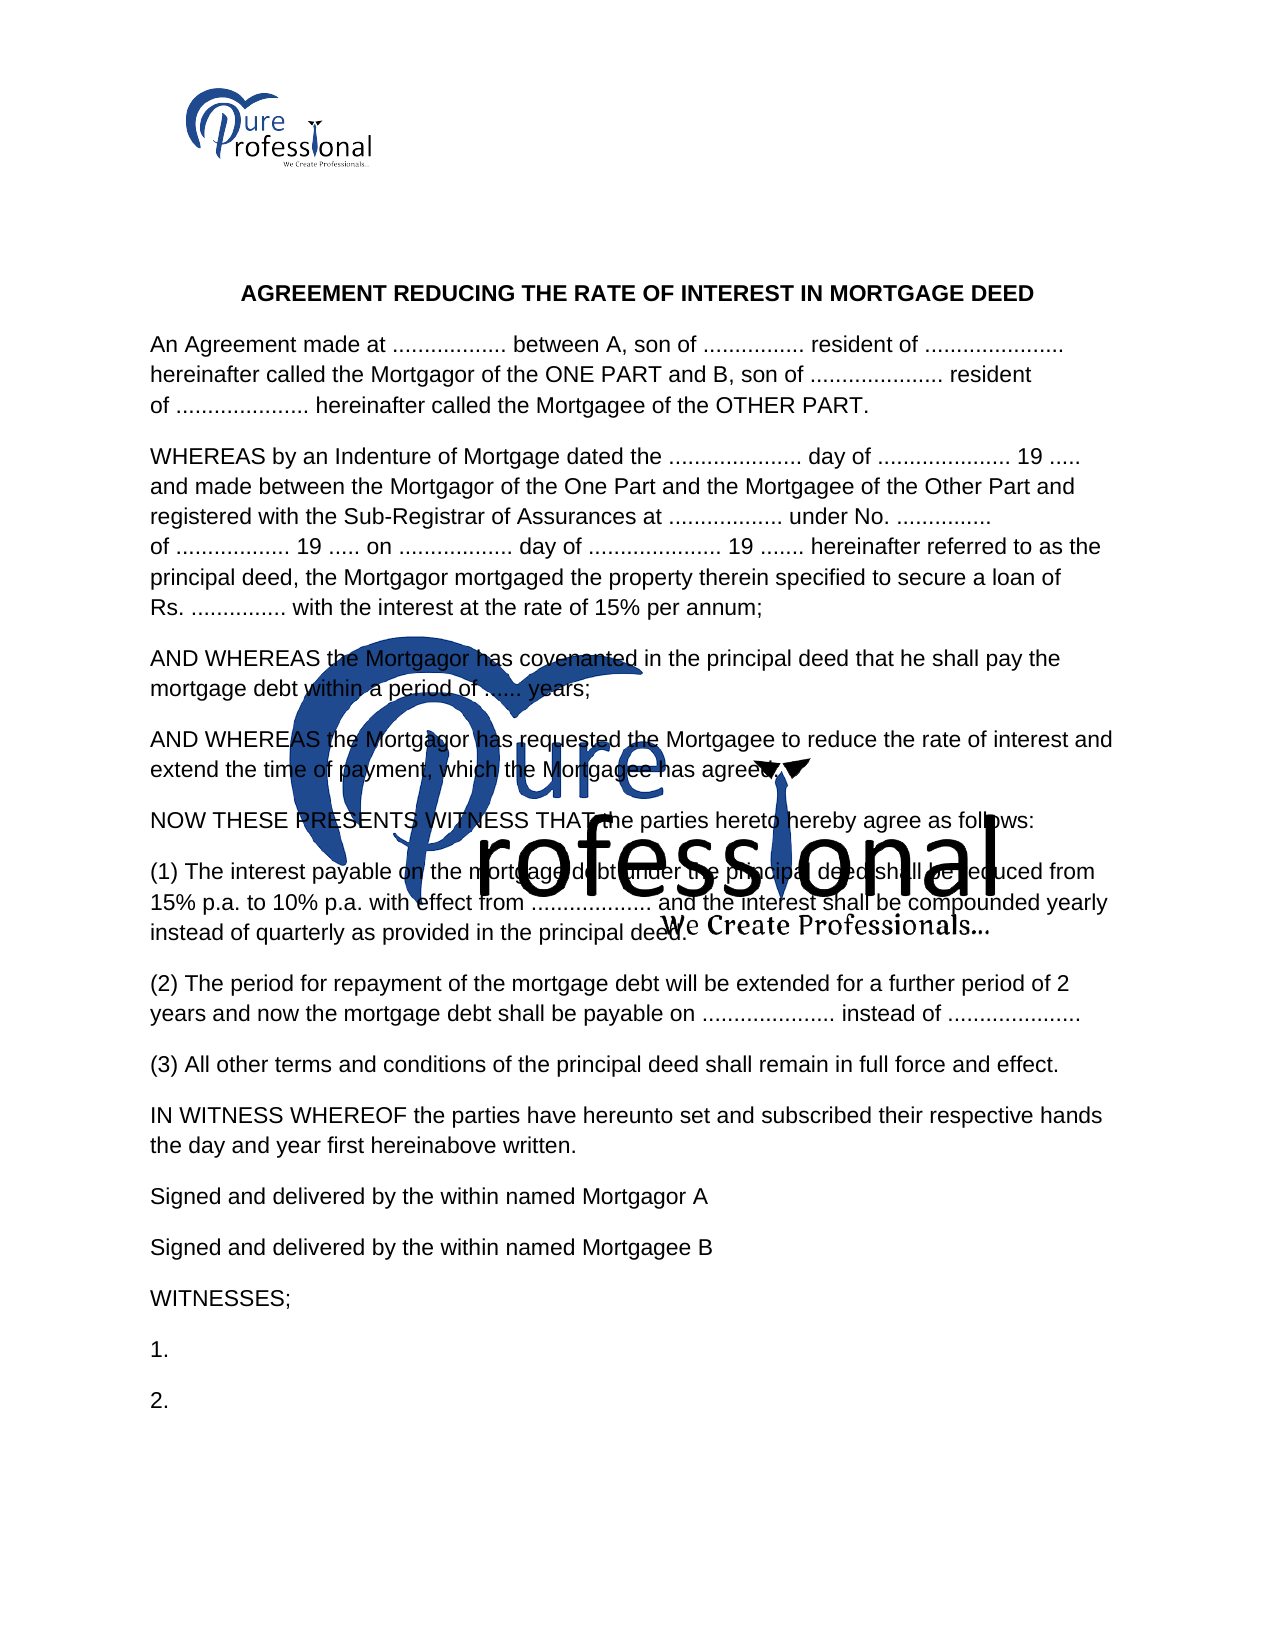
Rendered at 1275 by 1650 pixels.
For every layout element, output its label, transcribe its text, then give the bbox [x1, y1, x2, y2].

text (2) The period for repayment of the mortgage debt will be extended for a further period of 2 years and now the mortgage debt shall be payable on ..................... instead of ..................... [150, 970, 1125, 1026]
text AND WHEREAS the Mortgagor has covenanted in the principal deed that he shall pay the mortgage debt within a period of ...... years; [150, 645, 1125, 701]
text AND WHEREAS the Mortgagor has requested the Mortgagee to reduce the rate of interest and extend the time of payment, which the Mortgagee has agreed. [150, 726, 1125, 783]
text WITNESSES; [150, 1285, 1125, 1312]
text IN WITNESS WHEREOF the parties have hereunto set and subscribed their respective hands the day and year first hereinabove written. [150, 1102, 1125, 1159]
picture [150, 0, 406, 256]
text (3) All other terms and conditions of the principal deed shall remain in full force and effect. [150, 1051, 1125, 1077]
text WHEREAS by an Indenture of Mortgage dated the ..................... day of ..................... 19 ..... and made between the Mortgagor of the One Part and the Mortgagee of the Other Part and registered with the Sub-Registrar of Assurances at .................. under No. ............... of .................. 19 ..... on .................. day of ..................... 19 ....... hereinafter referred to as the principal deed, the Mortgagor mortgaged the property therein specified to secure a loan of Rs. ............... with the interest at the rate of 15% per annum; [150, 443, 1125, 620]
text An Agreement made at .................. between A, son of ................ resident of ...................... hereinafter called the Mortgagor of the ONE PART and B, son of ..................... resident of ..................... hereinafter called the Mortgagee of the OTHER PART. [150, 331, 1125, 418]
picture [153, 298, 1129, 1274]
text 2. [150, 1387, 1125, 1414]
text (1) The interest payable on the mortgage debt under the principal deed shall be reduced from 15% p.a. to 10% p.a. with effect from ................... and the interest shall be compounded yearly instead of quarterly as provided in the principal deed. [150, 858, 1125, 945]
text Signed and delivered by the within named Mortgagee B [150, 1234, 1125, 1261]
text Signed and delivered by the within named Mortgagor A [150, 1183, 1125, 1210]
text AGREEMENT REDUCING THE RATE OF INTEREST IN MORTGAGE DEED [150, 280, 1125, 307]
text 1. [150, 1336, 1125, 1363]
text NOW THESE PRESENTS WITNESS THAT the parties hereto hereby agree as follows: [150, 807, 1125, 834]
